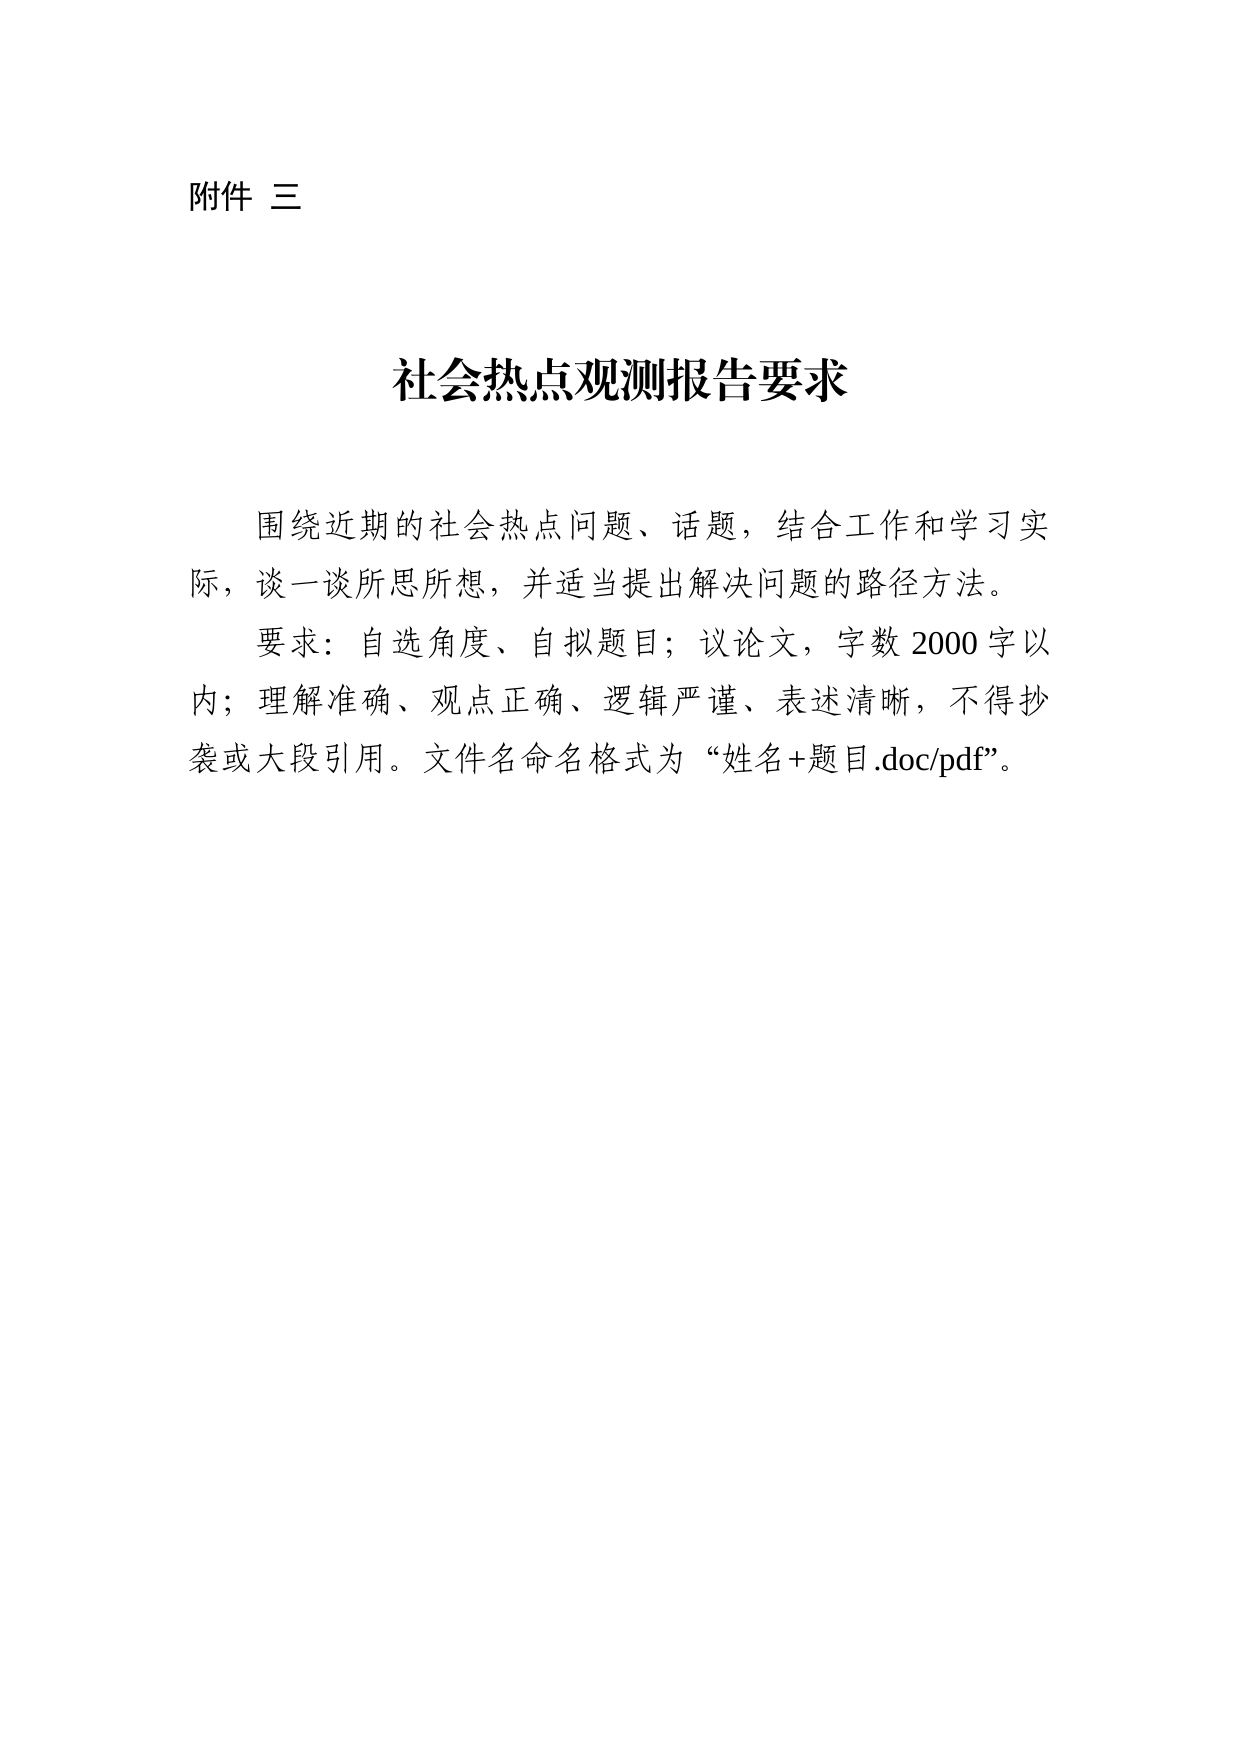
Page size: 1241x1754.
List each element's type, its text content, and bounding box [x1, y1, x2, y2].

text 围绕近期的社会热点问题、话题，结合工作和学习实际，谈一谈所思所想，并适当提出解决问题的路径方法。 [187, 491, 1053, 607]
text 社会热点观测报告要求 [187, 350, 1053, 415]
text 要求：自选角度、自拟题目；议论文，字数2000字以内；理解准确、观点正确、逻辑严谨、表述清晰，不得抄袭或大段引用。文件名命名格式为“姓名+题目.doc/pdf”。 [187, 607, 1053, 782]
text 附件 三 [187, 162, 1053, 227]
